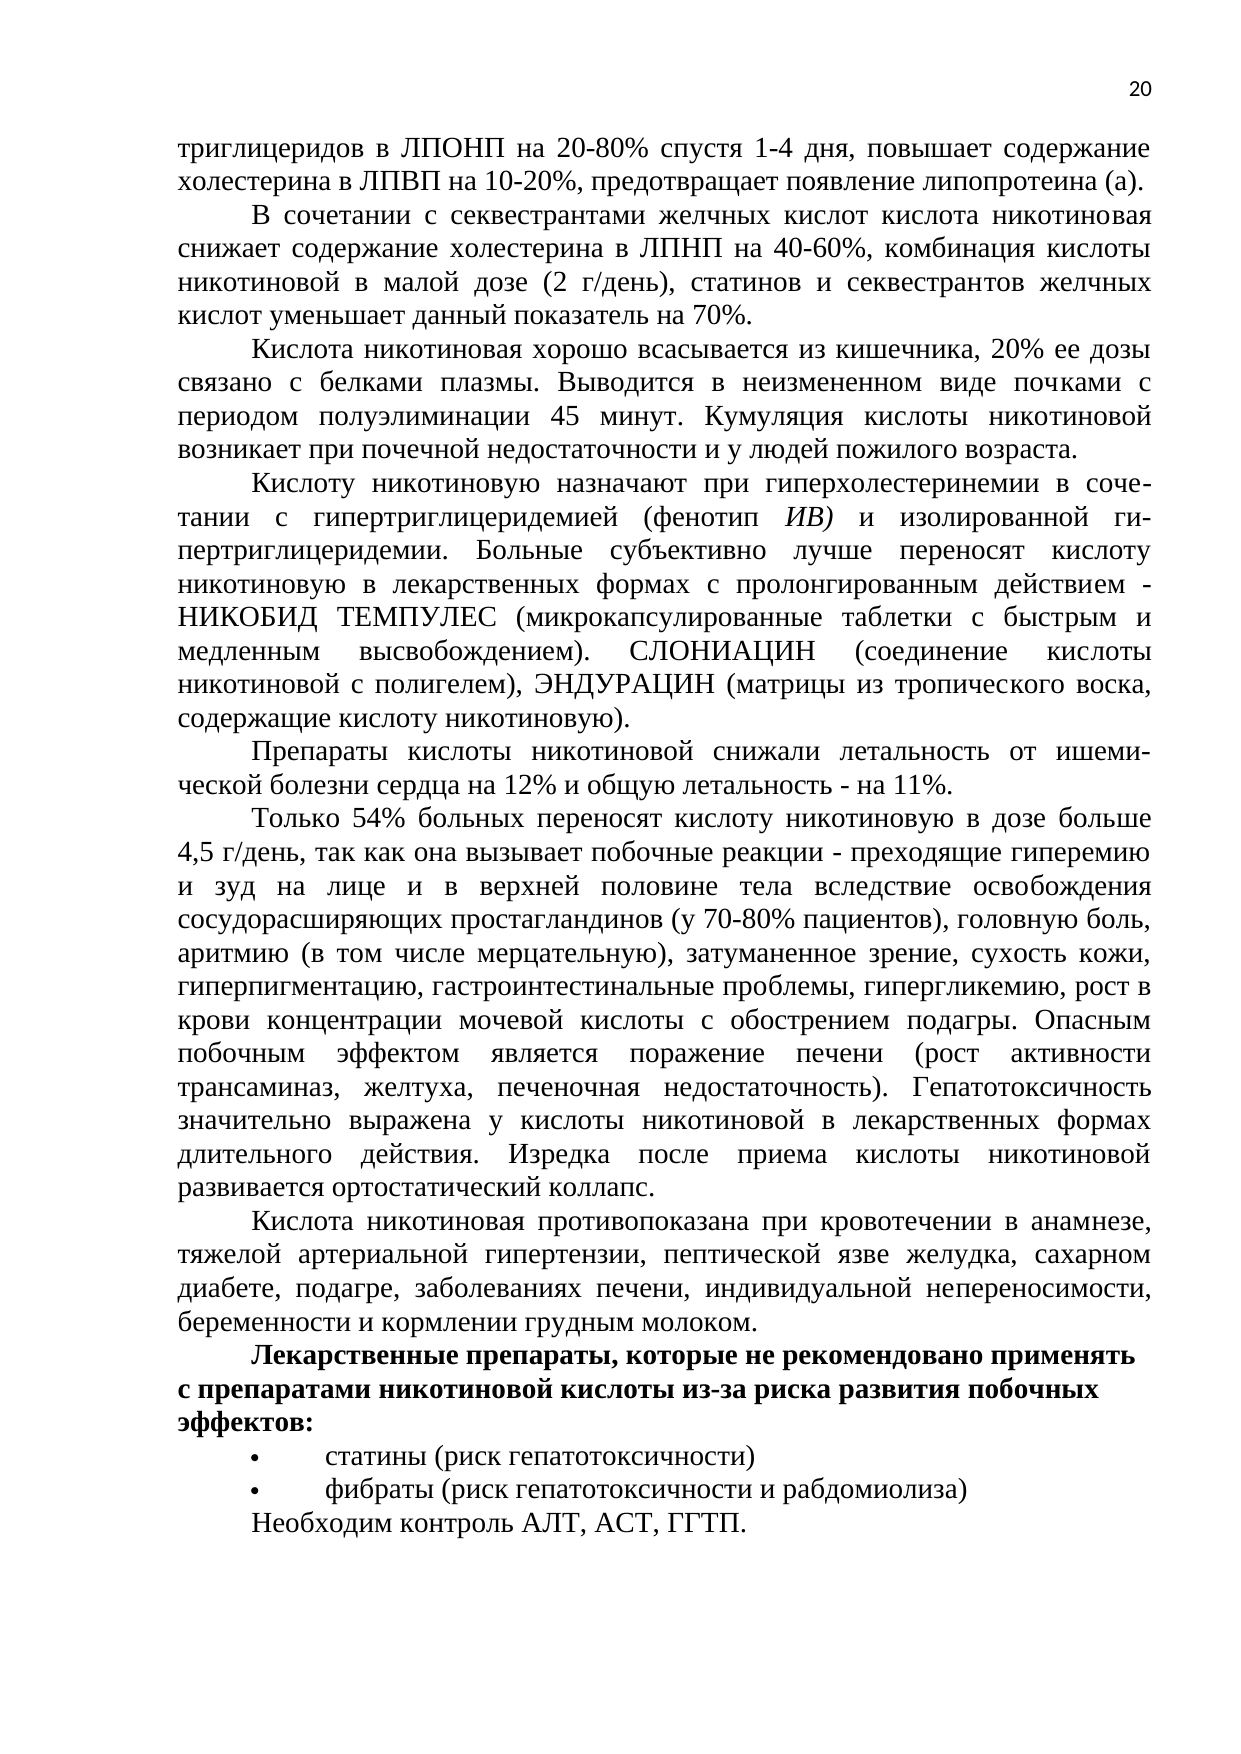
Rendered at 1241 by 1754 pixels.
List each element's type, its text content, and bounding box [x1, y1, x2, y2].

text Кислоту никотиновую назначают при гиперхолестеринемии в сочетании с гипертриглицеридемией (фенотип ИВ) и изолированной ги-пертриглицеридемии. Больные субъективно лучше переносят кислоту никотиновую в лекарственных формах с пролонгированным действием - НИКОБИД ТЕМПУЛЕС (микрокапсулированные таблетки с быстрым и медленным высвобождением). СЛОНИАЦИН (соединение кислоты никотиновой с полигелем), ЭНДУРАЦИН (матрицы из тропического воска, содержащие кислоту никотиновую). [177, 465, 1152, 733]
text Кислота никотиновая противопоказана при кровотечении в анамнезе, тяжелой артериальной гипертензии, пептической язве желудка, сахарном диабете, подагре, заболеваниях печени, индивидуальной непереносимости, беременности и кормлении грудным молоком. [177, 1203, 1152, 1337]
text В сочетании с секвестрантами желчных кислот кислота никотиновая снижает содержание холестерина в ЛПНП на 40-60%, комбинация кислоты никотиновой в малой дозе (2 г/день), статинов и секвестрантов желчных кислот уменьшает данный показатель на 70%. [177, 197, 1152, 331]
text Лекарственные препараты, которые не рекомендовано применять с препаратами никотиновой кислоты из-за риска развития побочных эффектов: [177, 1337, 1152, 1438]
text Кислота никотиновая хорошо всасывается из кишечника, 20% ее дозы связано с белками плазмы. Выводится в неизмененном виде почками с периодом полуэлиминации 45 минут. Кумуляция кислоты никотиновой возникает при почечной недостаточности и у людей пожилого возраста. [177, 331, 1152, 465]
text Необходим контроль АЛТ, АСТ, ГГТП. [177, 1505, 1152, 1538]
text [177, 130, 1152, 197]
list статины (риск гепатотоксичности) [177, 1438, 1152, 1471]
text Только 54% больных переносят кислоту никотиновую в дозе больше 4,5 г/день, так как она вызывает побочные реакции - преходящие гиперемию и зуд на лице и в верхней половине тела вследствие освобождения сосудорасширяющих простагландинов (у 70-80% пациентов), головную боль, аритмию (в том числе мерцательную), затуманенное зрение, сухость кожи, гиперпигментацию, гастроинтестинальные проблемы, гипергликемию, рост в крови концентрации мочевой кислоты с обострением подагры. Опасным побочным эффектом является поражение печени (рост активности трансаминаз, желтуха, печеночная недостаточность). Гепатотоксичность значительно выражена у кислоты никотиновой в лекарственных формах длительного действия. Изредка после приема кислоты никотиновой развивается ортостатический коллапс. [177, 801, 1152, 1203]
list фибраты (риск гепатотоксичности и рабдомиолиза) [177, 1471, 1152, 1505]
text Препараты кислоты никотиновой снижали летальность от ишеми-ческой болезни сердца на 12% и общую летальность - на 11%. [177, 733, 1152, 801]
